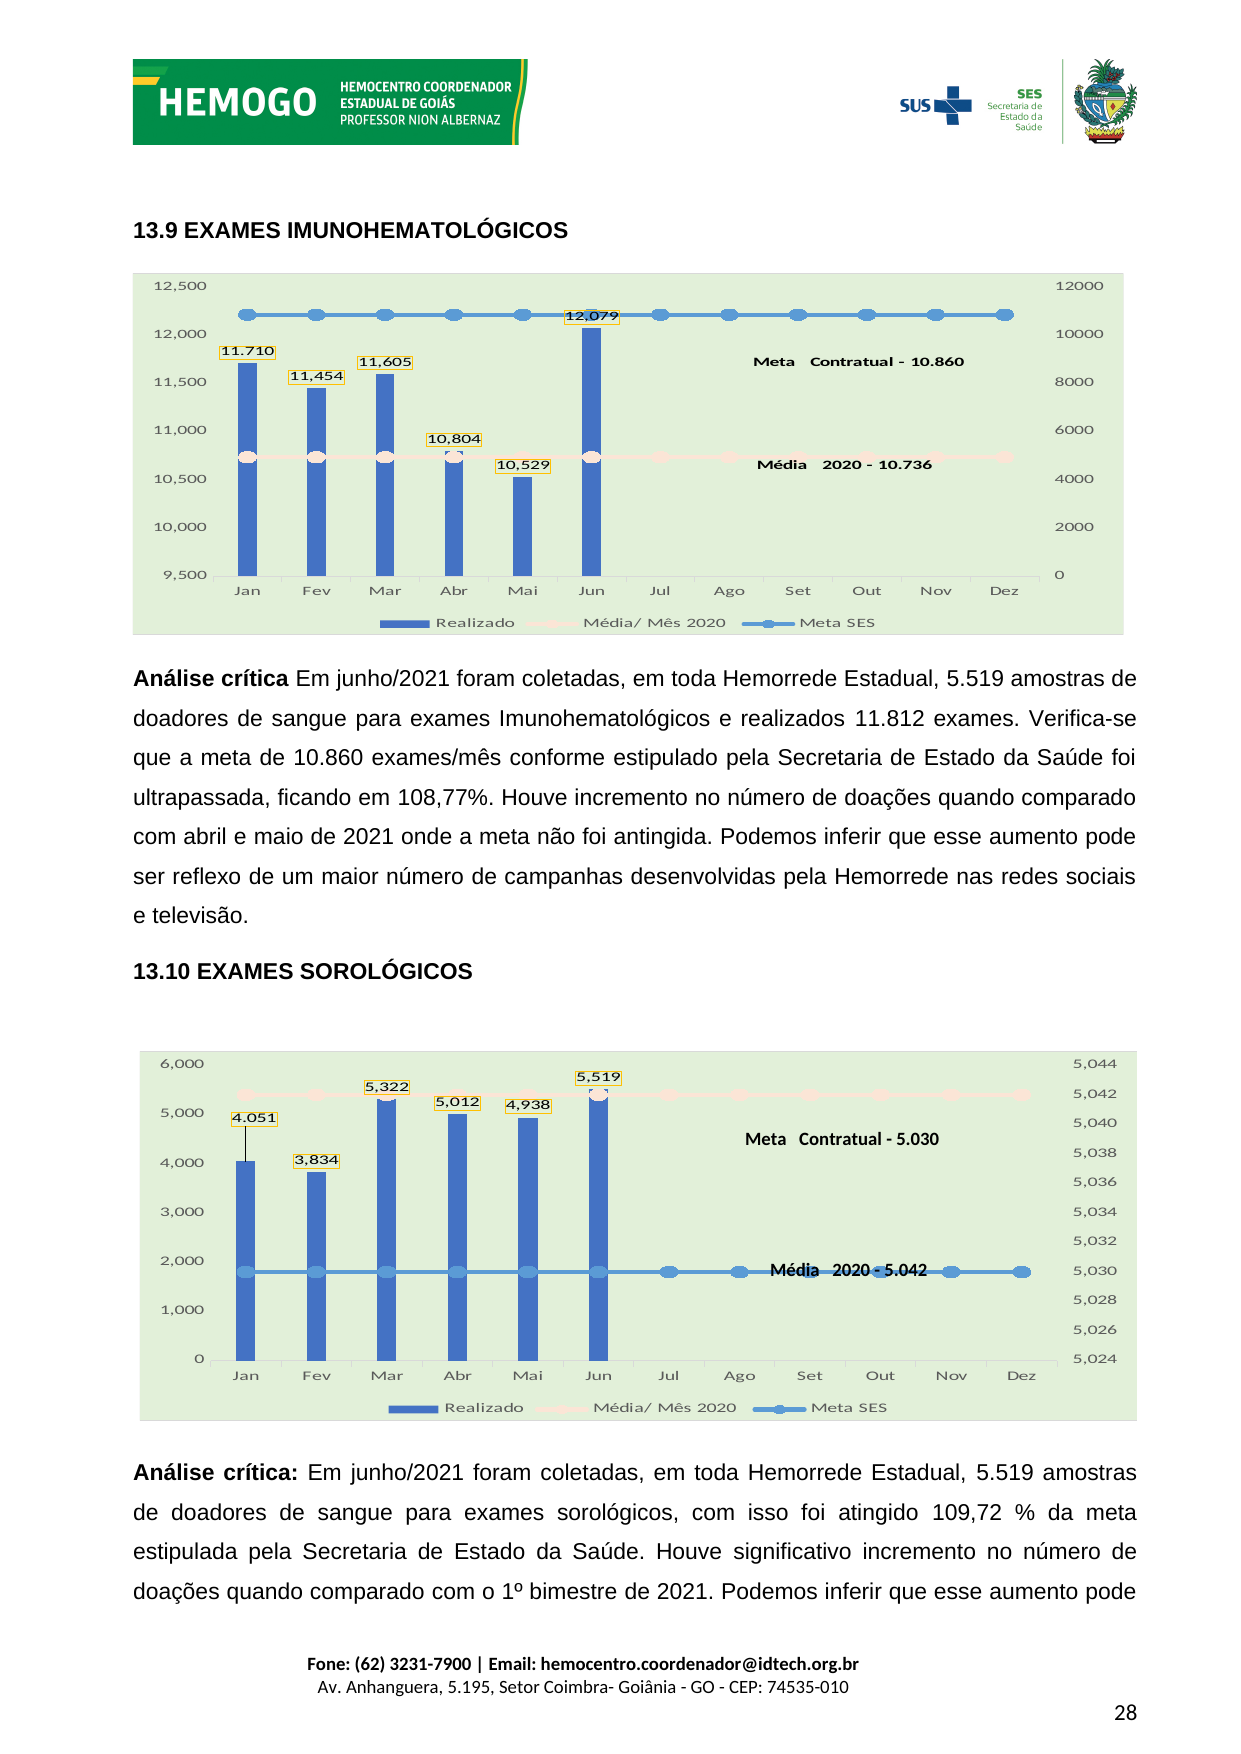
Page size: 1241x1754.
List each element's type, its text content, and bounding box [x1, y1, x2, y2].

text 13.10 EXAMES SOROLÓGICOS [133, 958, 1137, 984]
picture [132, 59, 1137, 145]
text 13.9 EXAMES IMUNOHEMATOLÓGICOS [133, 217, 1137, 244]
text Análise crítica Em junho/2021 foram coletadas, em toda Hemorrede Estadual, 5.519 amostras de doadores de sangue para exames Imunohematológicos e realizados 11.812 exames. Verifica-se que a meta de 10.860 exames/mês conforme estipulado pela Secretaria de Estado da Saúde foi ultrapassada, ficando em 108,77%. Houve incremento no número de doações quando comparado com abril e maio de 2021 onde a meta não foi antingida. Podemos inferir que esse aumento pode ser reflexo de um maior número de campanhas desenvolvidas pela Hemorrede nas redes sociais e televisão. [133, 665, 1137, 928]
